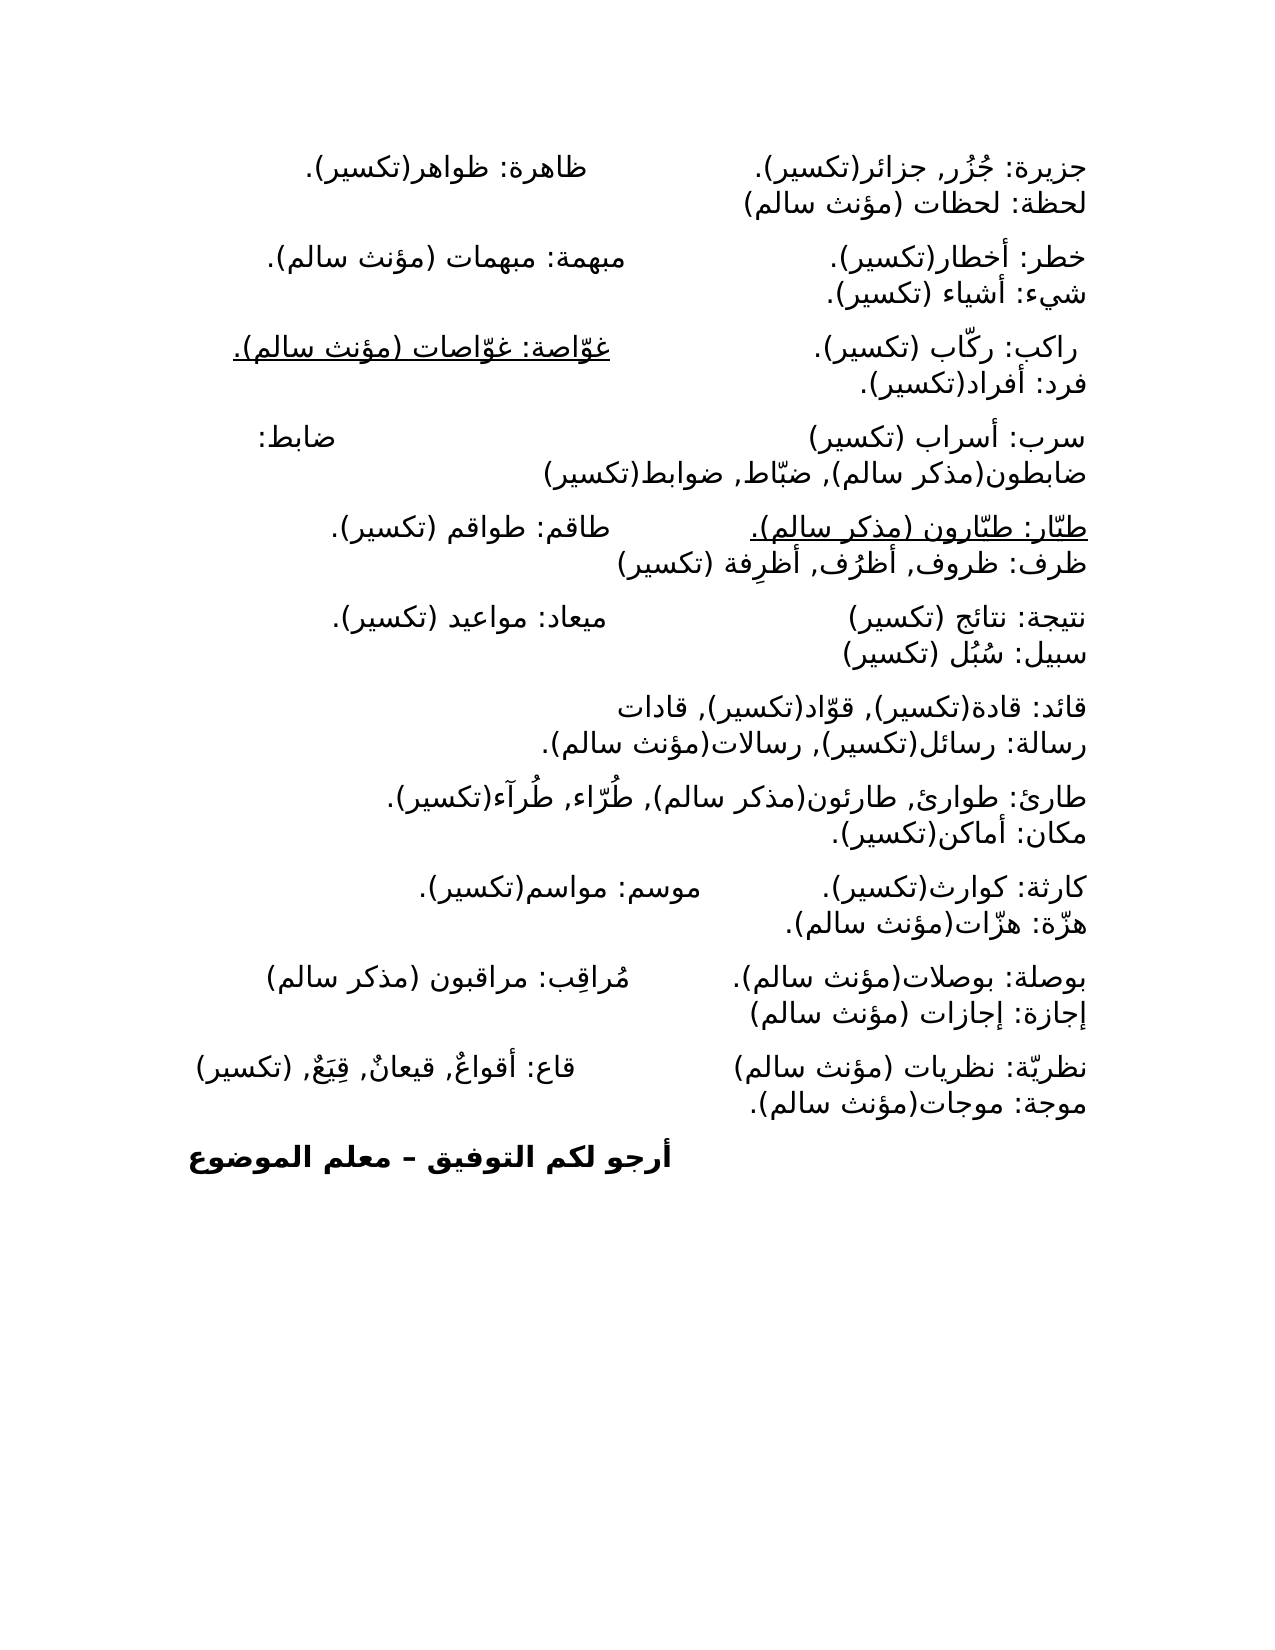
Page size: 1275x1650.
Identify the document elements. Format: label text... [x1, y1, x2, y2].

text نظريّة: نظريات (مؤنث سالم) قاع: أقواعٌ, قيعانٌ, قِيَعٌ, (تكسير) موجة: موجات(مؤنث سالم). [187, 1050, 1087, 1121]
text طيّار: طيّارون (مذكر سالم). طاقم: طواقم (تكسير). ظرف: ظروف, أظرُف, أظرِفة (تكسير) [187, 510, 1087, 581]
text قائد: قادة(تكسير), قوّاد(تكسير), قادات رسالة: رسائل(تكسير), رسالات(مؤنث سالم). [187, 690, 1087, 761]
text نتيجة: نتائج (تكسير) ميعاد: مواعيد (تكسير). سبيل: سُبُل (تكسير) [187, 600, 1087, 671]
text جزيرة: جُزُر, جزائر(تكسير). ظاهرة: ظواهر(تكسير). لحظة: لحظات (مؤنث سالم) [187, 150, 1087, 221]
text راكب: ركّاب (تكسير). غوّاصة: غوّاصات (مؤنث سالم). فرد: أفراد(تكسير). [187, 330, 1087, 401]
text كارثة: كوارث(تكسير). موسم: مواسم(تكسير). هزّة: هزّات(مؤنث سالم). [187, 870, 1087, 941]
text خطر: أخطار(تكسير). مبهمة: مبهمات (مؤنث سالم). شيء: أشياء (تكسير). [187, 240, 1087, 311]
text طارئ: طوارئ, طارئون(مذكر سالم), طُرّاء, طُرآء(تكسير). مكان: أماكن(تكسير). [187, 780, 1087, 851]
text بوصلة: بوصلات(مؤنث سالم). مُراقِب: مراقبون (مذكر سالم) إجازة: إجازات (مؤنث سالم) [187, 960, 1087, 1031]
text أرجو لكم التوفيق – معلم الموضوع [187, 1140, 1087, 1174]
text سرب: أسراب (تكسير) ضابط: ضابطون(مذكر سالم), ضبّاط, ضوابط(تكسير) [187, 420, 1087, 491]
